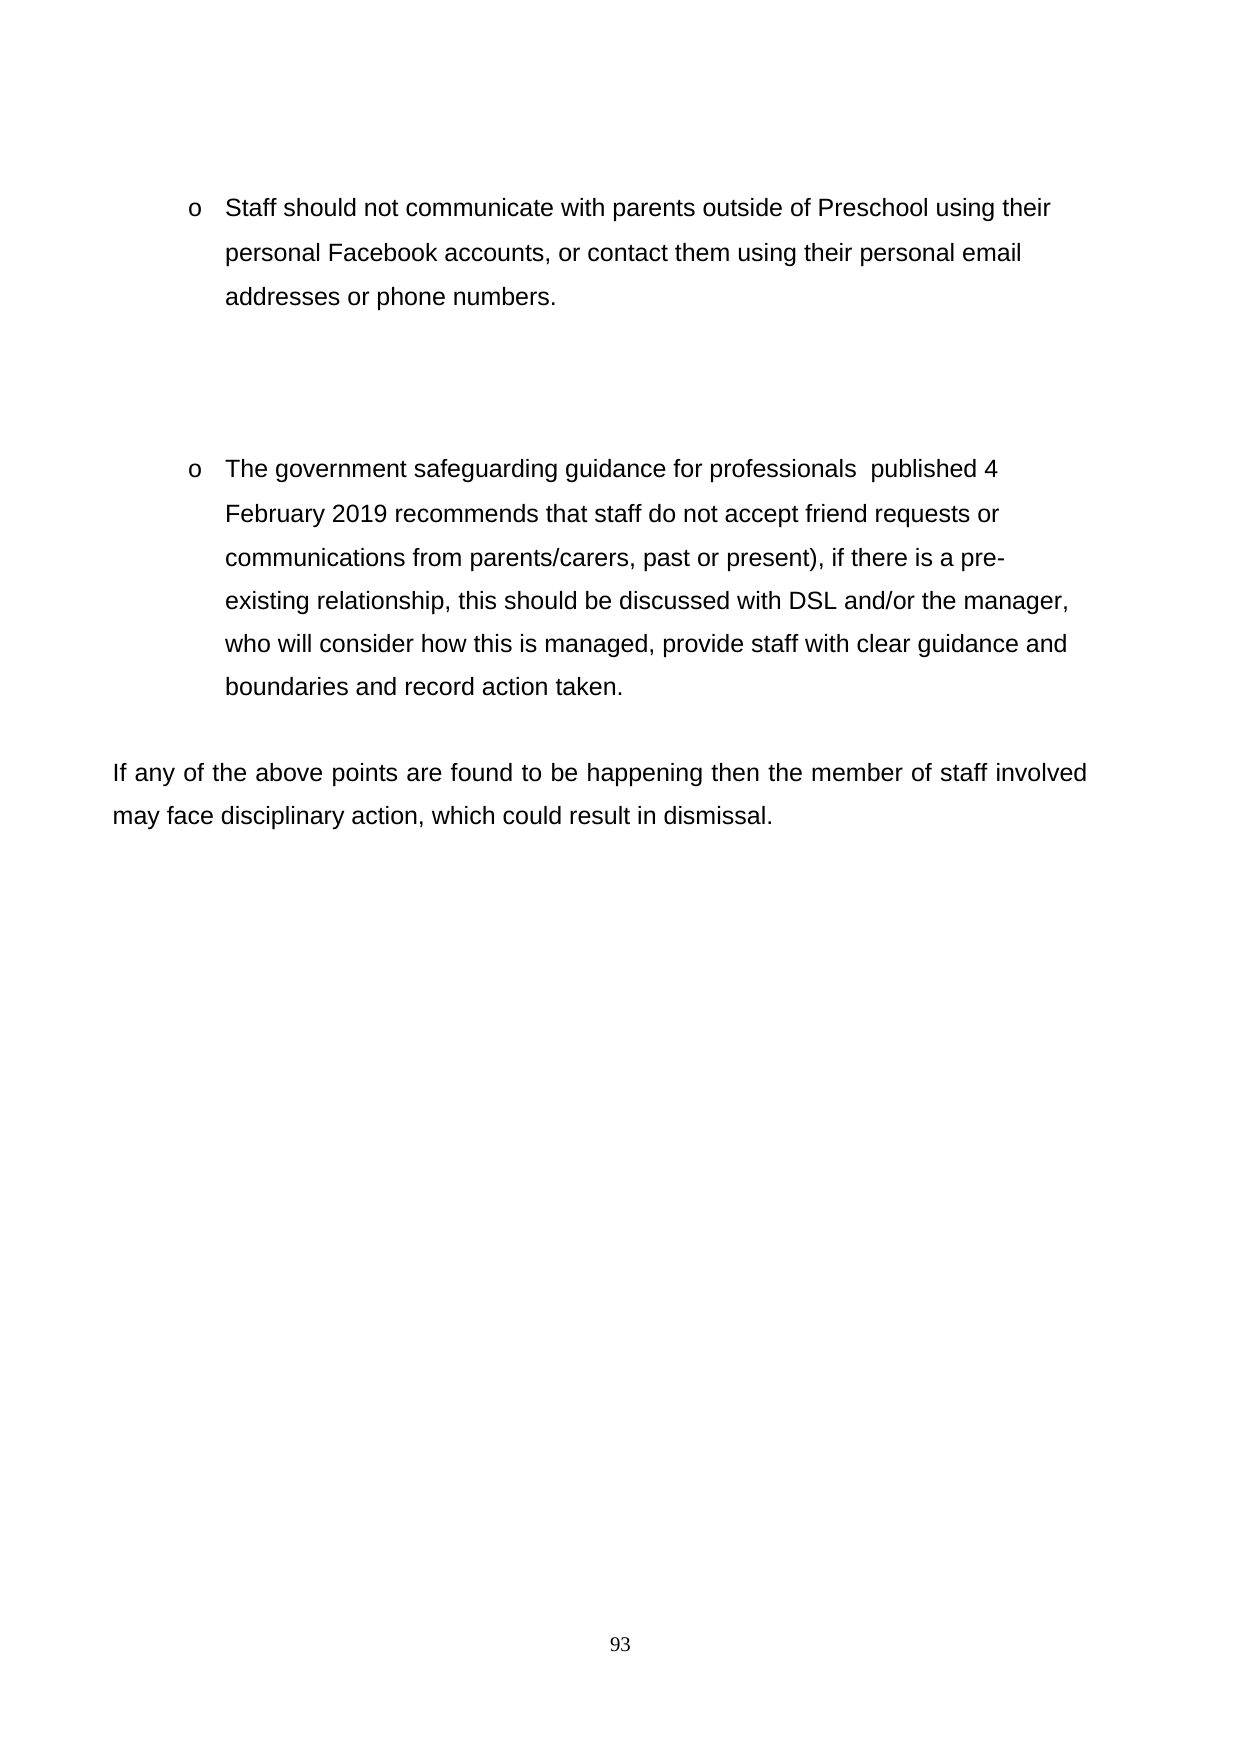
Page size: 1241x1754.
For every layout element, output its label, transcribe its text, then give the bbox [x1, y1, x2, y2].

list The government safeguarding guidance for professionals published 4 February 2019 recommends that staff do not accept friend requests or communications from parents/carers, past or present), if there is a pre-existing relationship, this should be discussed with DSL and/or the manager, who will consider how this is managed, provide staff with clear guidance and boundaries and record action taken. [187, 454, 1090, 701]
text If any of the above points are found to be happening then the member of staff involved may face disciplinary action, which could result in dismissal. [112, 758, 1090, 830]
list Staff should not communicate with parents outside of Preschool using their personal Facebook accounts, or contact them using their personal email addresses or phone numbers. [187, 193, 1090, 310]
